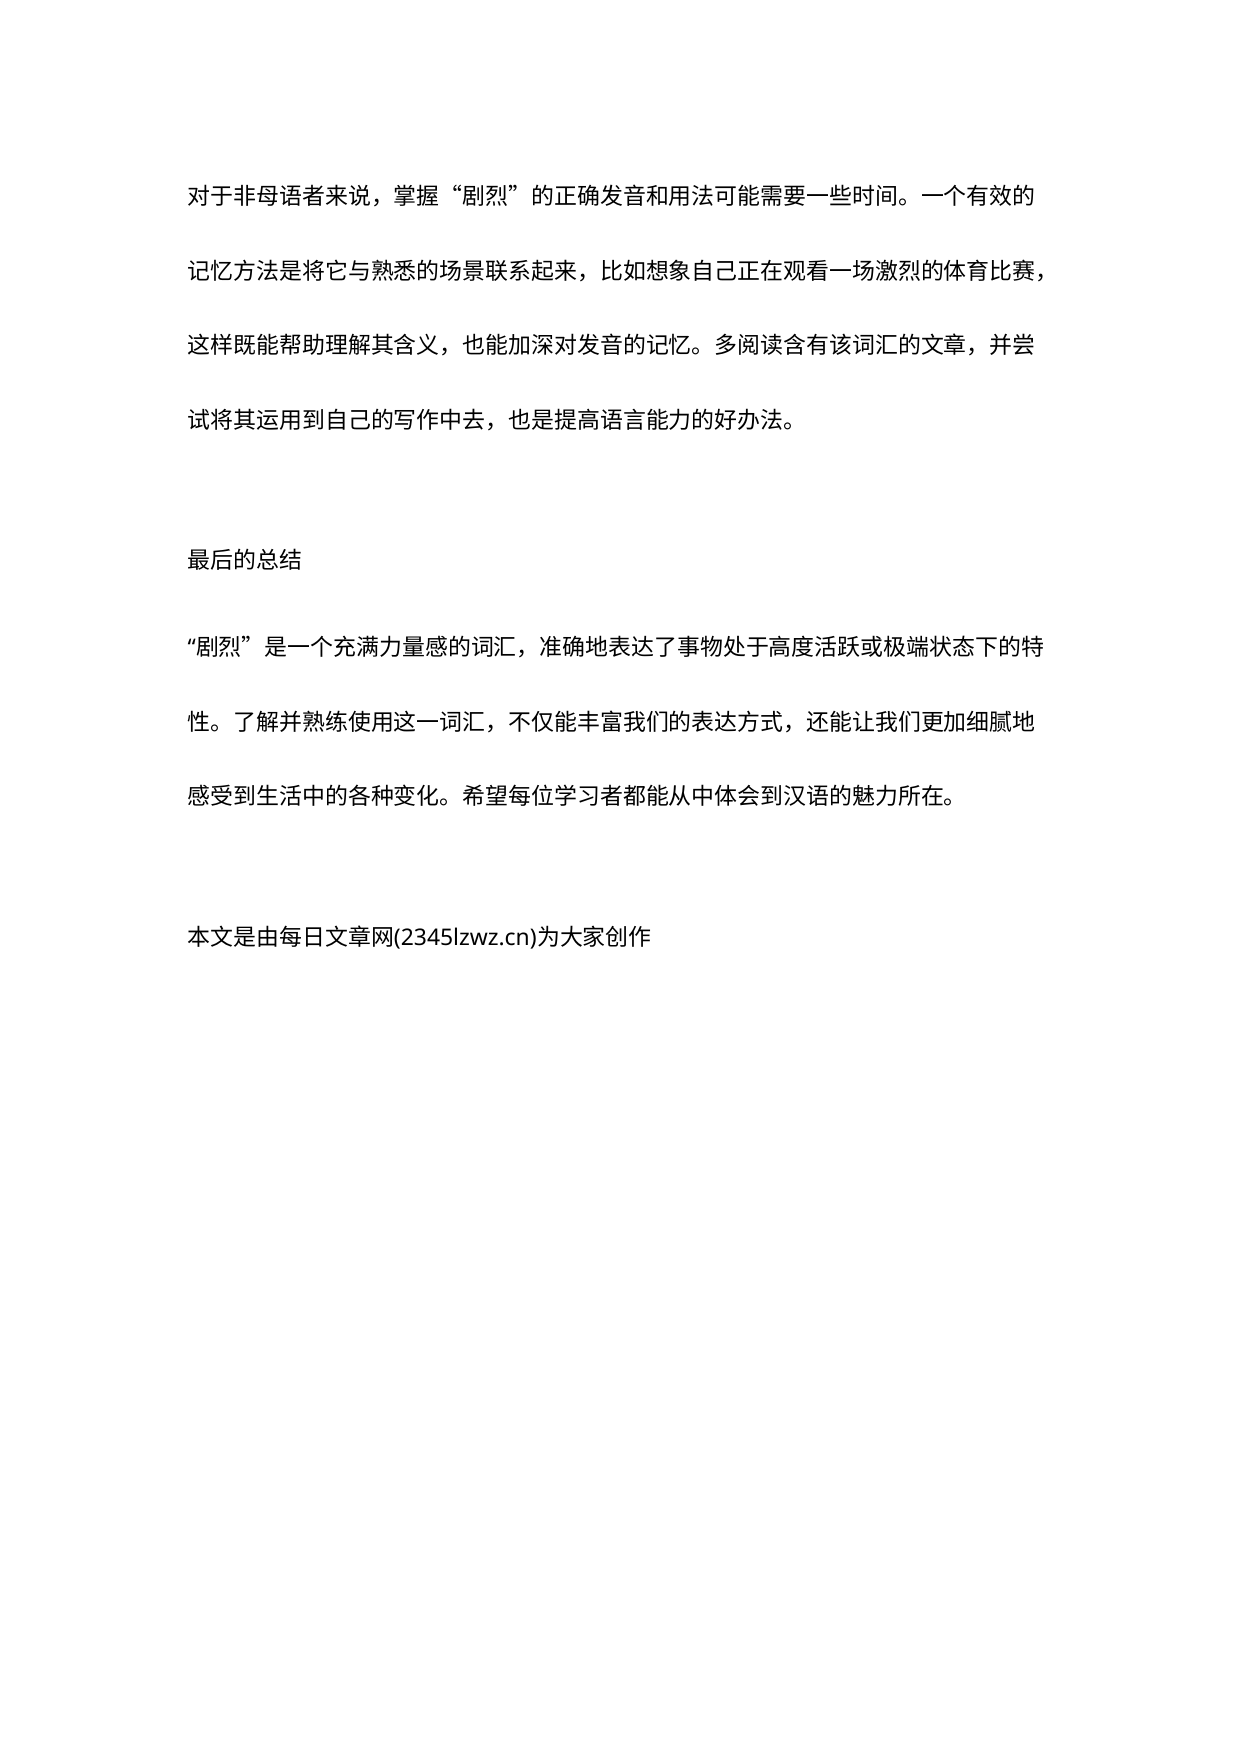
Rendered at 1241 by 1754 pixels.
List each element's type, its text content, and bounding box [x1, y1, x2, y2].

text 最后的总结 [187, 526, 1053, 591]
text “剧烈”是一个充满力量感的词汇，准确地表达了事物处于高度活跃或极端状态下的特性。了解并熟练使用这一词汇，不仅能丰富我们的表达方式，还能让我们更加细腻地感受到生活中的各种变化。希望每位学习者都能从中体会到汉语的魅力所在。 [187, 613, 1053, 827]
text 本文是由每日文章网(2345lzwz.cn)为大家创作 [187, 903, 1053, 968]
text 对于非母语者来说，掌握“剧烈”的正确发音和用法可能需要一些时间。一个有效的记忆方法是将它与熟悉的场景联系起来，比如想象自己正在观看一场激烈的体育比赛，这样既能帮助理解其含义，也能加深对发音的记忆。多阅读含有该词汇的文章，并尝试将其运用到自己的写作中去，也是提高语言能力的好办法。 [187, 162, 1053, 451]
